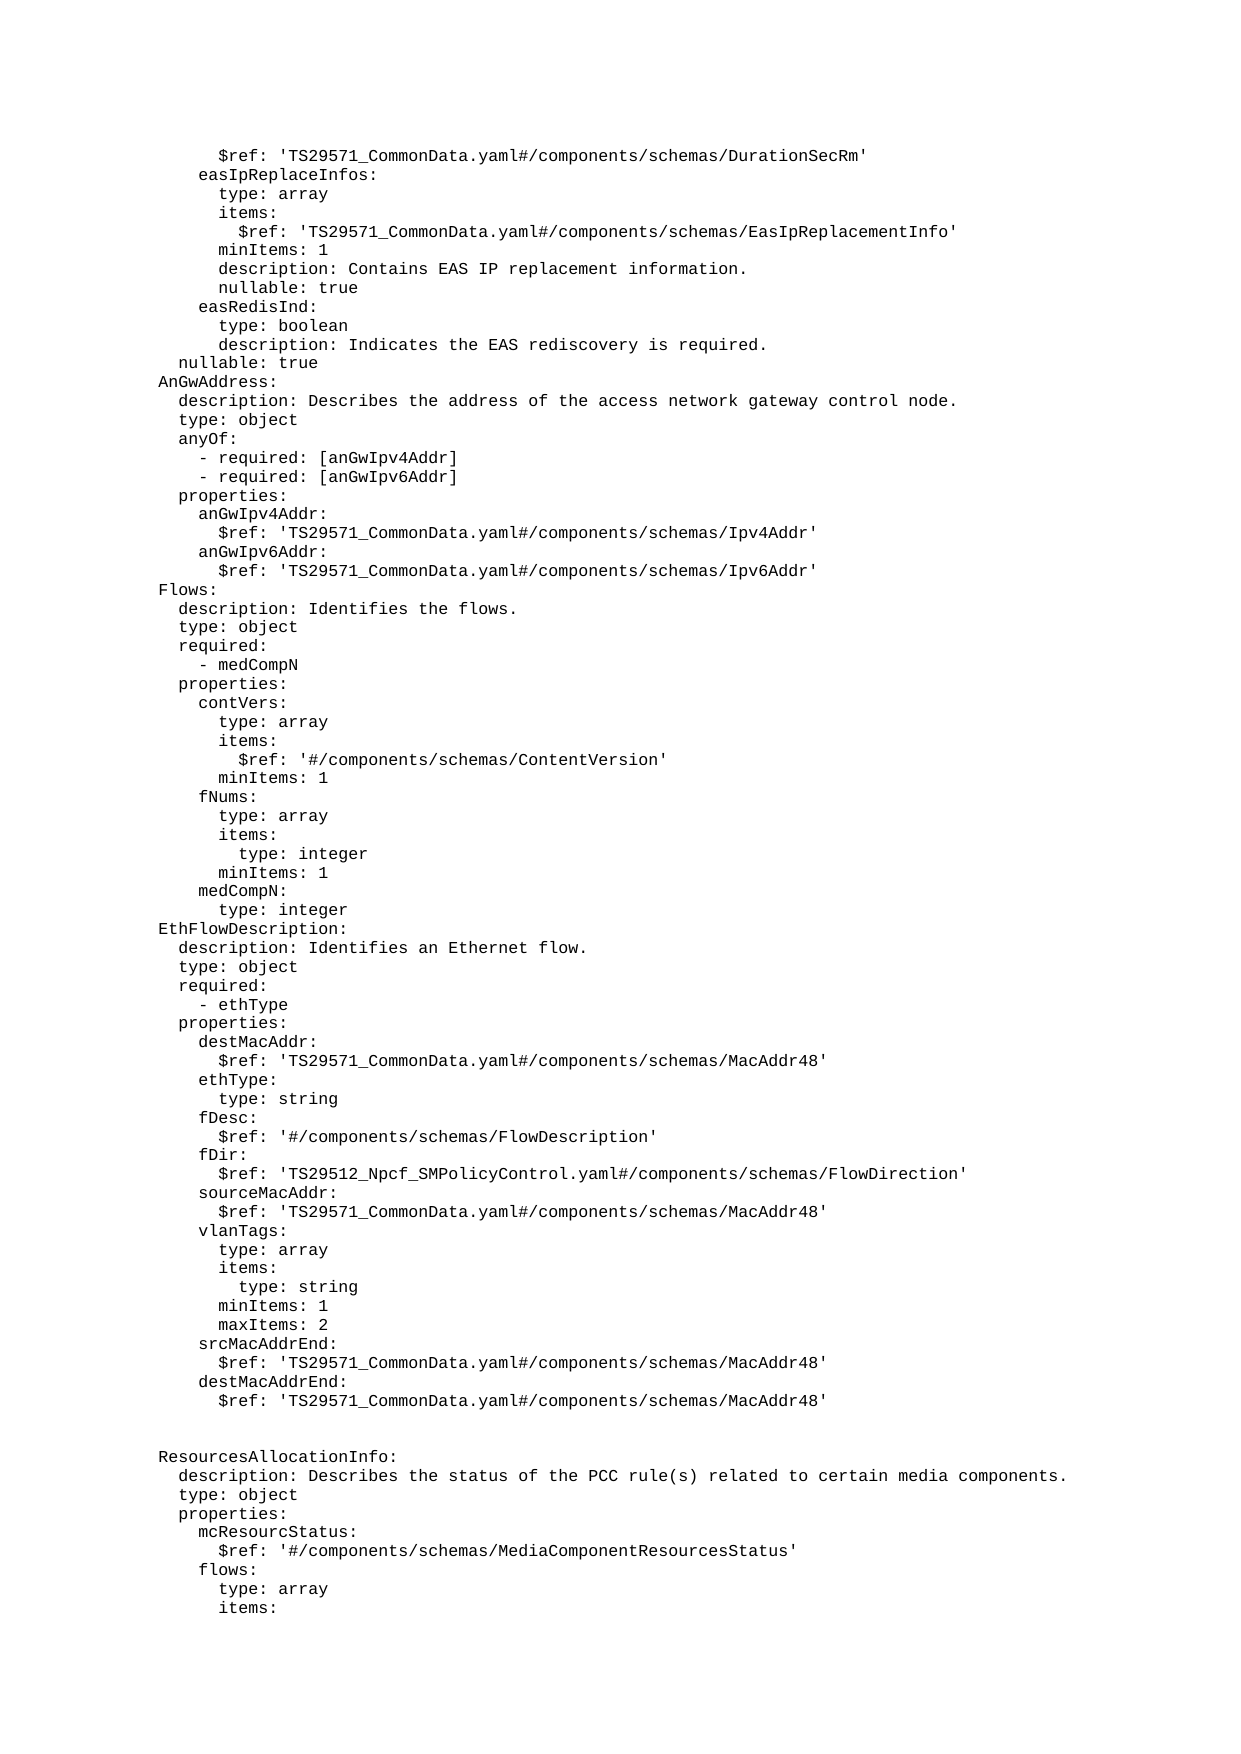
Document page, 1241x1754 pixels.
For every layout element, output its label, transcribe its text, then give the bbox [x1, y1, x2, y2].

text $ref: '#/components/schemas/MediaComponentResourcesStatus' [118, 1543, 1122, 1562]
text type: array [118, 1241, 1122, 1260]
text properties: [118, 1505, 1122, 1524]
text fDesc: [118, 1109, 1122, 1128]
text flows: [118, 1562, 1122, 1581]
text vlanTags: [118, 1222, 1122, 1241]
text $ref: 'TS29571_CommonData.yaml#/components/schemas/MacAddr48' [118, 1354, 1122, 1373]
text description: Describes the status of the PCC rule(s) related to certain media components. [118, 1467, 1122, 1486]
text type: array [118, 713, 1122, 732]
text $ref: 'TS29571_CommonData.yaml#/components/schemas/MacAddr48' [118, 1203, 1122, 1222]
text $ref: '#/components/schemas/FlowDescription' [118, 1128, 1122, 1147]
text srcMacAddrEnd: [118, 1336, 1122, 1354]
text type: object [118, 958, 1122, 977]
text easIpReplaceInfos: [118, 167, 1122, 185]
text contVers: [118, 694, 1122, 713]
text $ref: 'TS29571_CommonData.yaml#/components/schemas/MacAddr48' [118, 1392, 1122, 1411]
text anyOf: [118, 431, 1122, 449]
text items: [118, 732, 1122, 751]
text nullable: true [118, 280, 1122, 298]
text description: Identifies the flows. [118, 600, 1122, 619]
text destMacAddrEnd: [118, 1373, 1122, 1392]
text type: integer [118, 845, 1122, 864]
text description: Identifies an Ethernet flow. [118, 939, 1122, 958]
text fNums: [118, 789, 1122, 808]
text Flows: [118, 581, 1122, 600]
text type: array [118, 185, 1122, 204]
text $ref: 'TS29571_CommonData.yaml#/components/schemas/DurationSecRm' [118, 148, 1122, 167]
text minItems: 1 [118, 864, 1122, 883]
text maxItems: 2 [118, 1317, 1122, 1336]
text $ref: 'TS29571_CommonData.yaml#/components/schemas/EasIpReplacementInfo' [118, 223, 1122, 242]
text type: object [118, 619, 1122, 638]
text required: [118, 977, 1122, 996]
text type: string [118, 1279, 1122, 1298]
text description: Describes the address of the access network gateway control node. [118, 393, 1122, 412]
text sourceMacAddr: [118, 1185, 1122, 1203]
text required: [118, 638, 1122, 657]
text - ethType [118, 996, 1122, 1015]
text $ref: 'TS29571_CommonData.yaml#/components/schemas/Ipv4Addr' [118, 525, 1122, 544]
text description: Indicates the EAS rediscovery is required. [118, 336, 1122, 355]
text items: [118, 1599, 1122, 1618]
text anGwIpv6Addr: [118, 544, 1122, 562]
text properties: [118, 1015, 1122, 1034]
text nullable: true [118, 355, 1122, 374]
text items: [118, 204, 1122, 223]
text minItems: 1 [118, 770, 1122, 789]
text type: object [118, 1486, 1122, 1505]
text - required: [anGwIpv4Addr] [118, 449, 1122, 468]
text $ref: 'TS29571_CommonData.yaml#/components/schemas/Ipv6Addr' [118, 562, 1122, 581]
text properties: [118, 487, 1122, 506]
text $ref: '#/components/schemas/ContentVersion' [118, 751, 1122, 770]
text easRedisInd: [118, 298, 1122, 317]
text description: Contains EAS IP replacement information. [118, 261, 1122, 280]
text type: boolean [118, 317, 1122, 336]
text type: object [118, 412, 1122, 431]
text fDir: [118, 1147, 1122, 1166]
text type: string [118, 1090, 1122, 1109]
text ethType: [118, 1072, 1122, 1090]
text EthFlowDescription: [118, 921, 1122, 939]
text $ref: 'TS29512_Npcf_SMPolicyControl.yaml#/components/schemas/FlowDirection' [118, 1166, 1122, 1185]
text properties: [118, 676, 1122, 694]
text minItems: 1 [118, 1298, 1122, 1317]
text destMacAddr: [118, 1034, 1122, 1053]
text $ref: 'TS29571_CommonData.yaml#/components/schemas/MacAddr48' [118, 1053, 1122, 1072]
text - medCompN [118, 657, 1122, 676]
text anGwIpv4Addr: [118, 506, 1122, 525]
text minItems: 1 [118, 242, 1122, 261]
text mcResourcStatus: [118, 1524, 1122, 1543]
text - required: [anGwIpv6Addr] [118, 468, 1122, 487]
text type: array [118, 808, 1122, 826]
text AnGwAddress: [118, 374, 1122, 393]
text ResourcesAllocationInfo: [118, 1449, 1122, 1467]
text items: [118, 1260, 1122, 1279]
text type: integer [118, 902, 1122, 921]
text type: array [118, 1581, 1122, 1599]
text items: [118, 826, 1122, 845]
text medCompN: [118, 883, 1122, 902]
